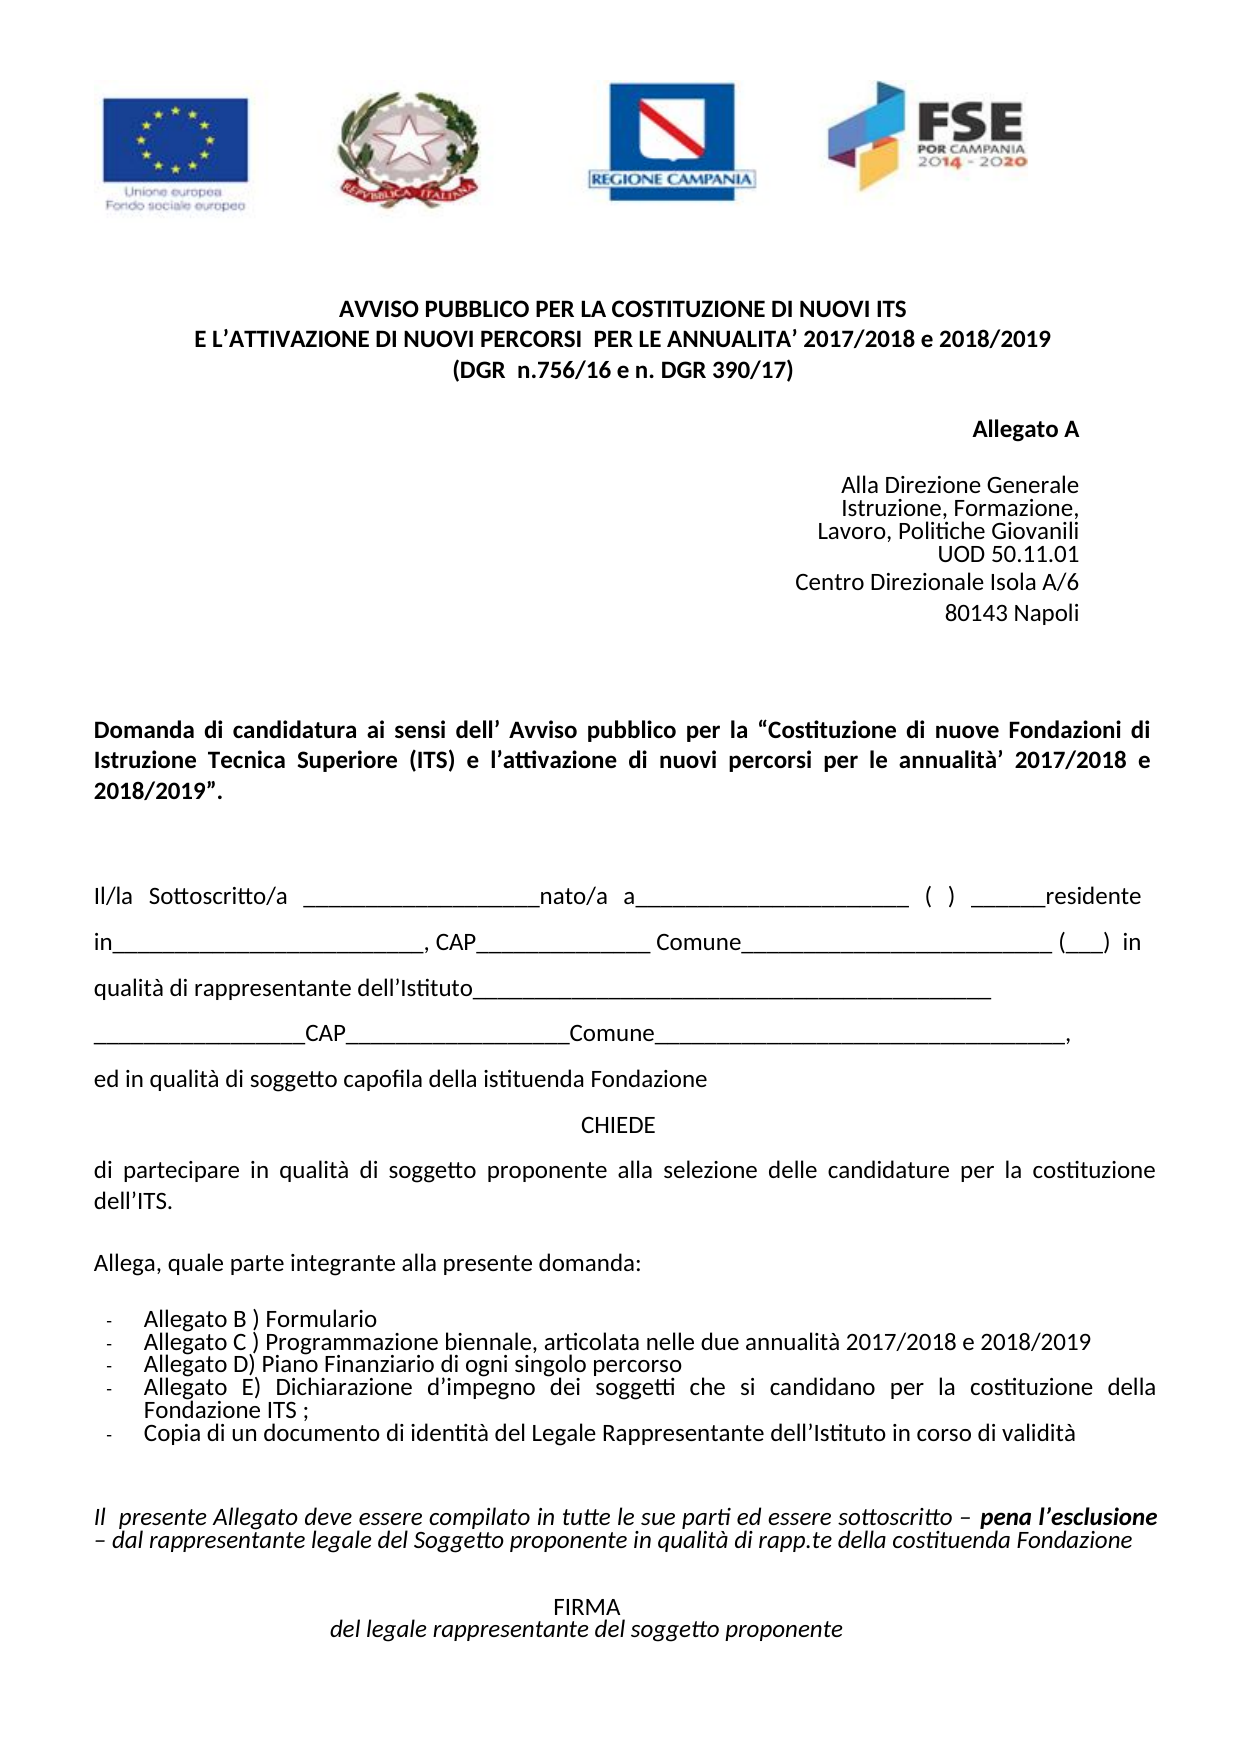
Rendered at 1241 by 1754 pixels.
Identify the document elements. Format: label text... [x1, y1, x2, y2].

text Allega, quale parte integrante alla presente domanda: [94, 1247, 1079, 1277]
text (DGR n.756/16 e n. DGR 390/17) [94, 354, 1152, 384]
picture [93, 80, 1029, 223]
text Il presente Allegato deve essere compilato in tutte le sue parti ed essere sottoscritto – pena l’esclusione – dal rappresentante legale del Soggetto proponente in qualità di rapp.te della costituenda Fondazione [94, 1508, 1157, 1553]
text Alla Direzione Generale Istruzione, Formazione, Lavoro, Politiche Giovanili [782, 475, 1079, 544]
text Allegato A [94, 413, 1079, 444]
list Copia di un documento di identità del Legale Rappresentante dell’Istituto in corso di validità [106, 1423, 1157, 1446]
list Allegato E) Dichiarazione d’impegno dei soggetti che si candidano per la costituzione della Fondazione ITS ; [106, 1377, 1157, 1423]
text E L’ATTIVAZIONE DI NUOVI PERCORSI PER LE ANNUALITA’ 2017/2018 e 2018/2019 [94, 323, 1152, 354]
text CHIEDE [94, 1109, 1143, 1139]
text _________________CAP__________________Comune_________________________________, ed in qualità di soggetto capofila della istituenda Fondazione [94, 1017, 1079, 1094]
text AVVISO PUBBLICO PER LA COSTITUZIONE DI NUOVI ITS [94, 293, 1152, 323]
text di partecipare in qualità di soggetto proponente alla selezione delle candidature per la costituzione dell’ITS. [94, 1155, 1157, 1216]
text UOD 50.11.01 [782, 544, 1079, 567]
text Centro Direzionale Isola A/6 80143 Napoli [782, 567, 1079, 628]
list Allegato D) Piano Finanziario di ogni singolo percorso [106, 1354, 1157, 1377]
text Il/la Sottoscritto/a ___________________nato/a a______________________ ( ) ______residente in_________________________, CAP______________ Comune_________________________ (___) in qualità di rappresentante dell’Istituto__________________________________________ [94, 880, 1143, 1002]
list Allegato C ) Programmazione biennale, articolata nelle due annualità 2017/2018 e 2018/2019 [106, 1332, 1157, 1354]
list Allegato B ) Formulario [106, 1309, 1157, 1332]
text Domanda di candidatura ai sensi dell’ Avviso pubblico per la “Costituzione di nuove Fondazioni di Istruzione Tecnica Superiore (ITS) e l’attivazione di nuovi percorsi per le annualità’ 2017/2018 e 2018/2019”. [94, 714, 1152, 805]
text FIRMA [94, 1597, 1079, 1619]
text del legale rappresentante del soggetto proponente [94, 1619, 1079, 1642]
